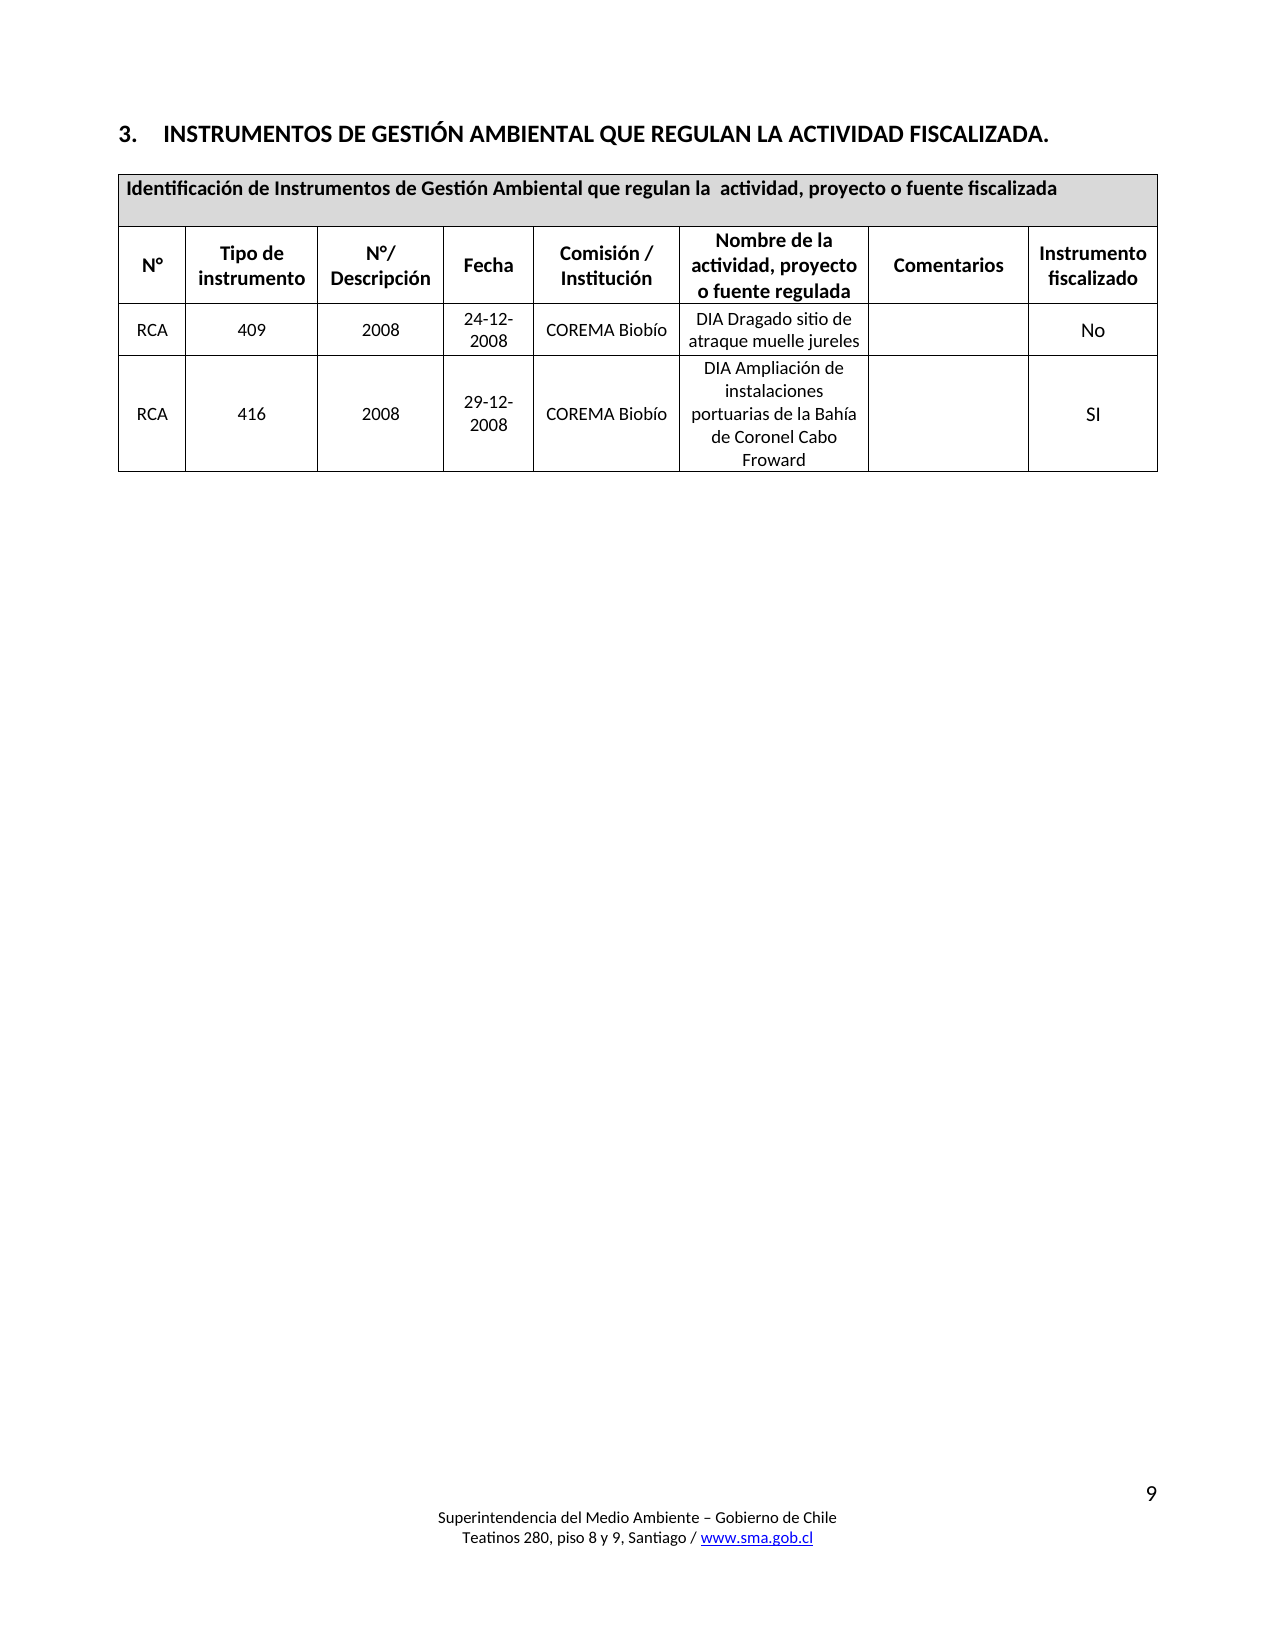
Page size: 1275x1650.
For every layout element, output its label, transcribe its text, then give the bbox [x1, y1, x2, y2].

table_cell COREMA Biobío [534, 304, 679, 355]
table_cell N°/ Descripción [318, 227, 443, 303]
table_cell RCA [119, 304, 185, 355]
table_cell Comentarios [869, 227, 1028, 303]
table_cell DIA Ampliación de instalaciones portuarias de la Bahía de Coronel Cabo Froward [680, 356, 868, 471]
table_cell [869, 356, 1028, 471]
table_cell [869, 304, 1028, 355]
subtitle INSTRUMENTOS DE GESTIÓN AMBIENTAL QUE REGULAN LA ACTIVIDAD FISCALIZADA. [118, 118, 1157, 149]
table_header Identificación de Instrumentos de Gestión Ambiental que regulan la actividad, proyecto o fuente fiscalizada [119, 175, 1157, 226]
table_cell 409 [186, 304, 317, 355]
table_cell SI [1029, 356, 1157, 471]
table_cell Instrumento fiscalizado [1029, 227, 1157, 303]
table_cell Comisión / Institución [534, 227, 679, 303]
table_cell Tipo de instrumento [186, 227, 317, 303]
table_cell 2008 [318, 304, 443, 355]
table_cell 416 [186, 356, 317, 471]
table_cell RCA [119, 356, 185, 471]
table_cell Fecha [444, 227, 533, 303]
table_cell 29-12-2008 [444, 356, 533, 471]
table_cell 2008 [318, 356, 443, 471]
table_cell No [1029, 304, 1157, 355]
table_cell DIA Dragado sitio de atraque muelle jureles [680, 304, 868, 355]
table_cell N° [119, 227, 185, 303]
table_cell Nombre de la actividad, proyecto o fuente regulada [680, 227, 868, 303]
table_cell 24-12-2008 [444, 304, 533, 355]
table_cell COREMA Biobío [534, 356, 679, 471]
